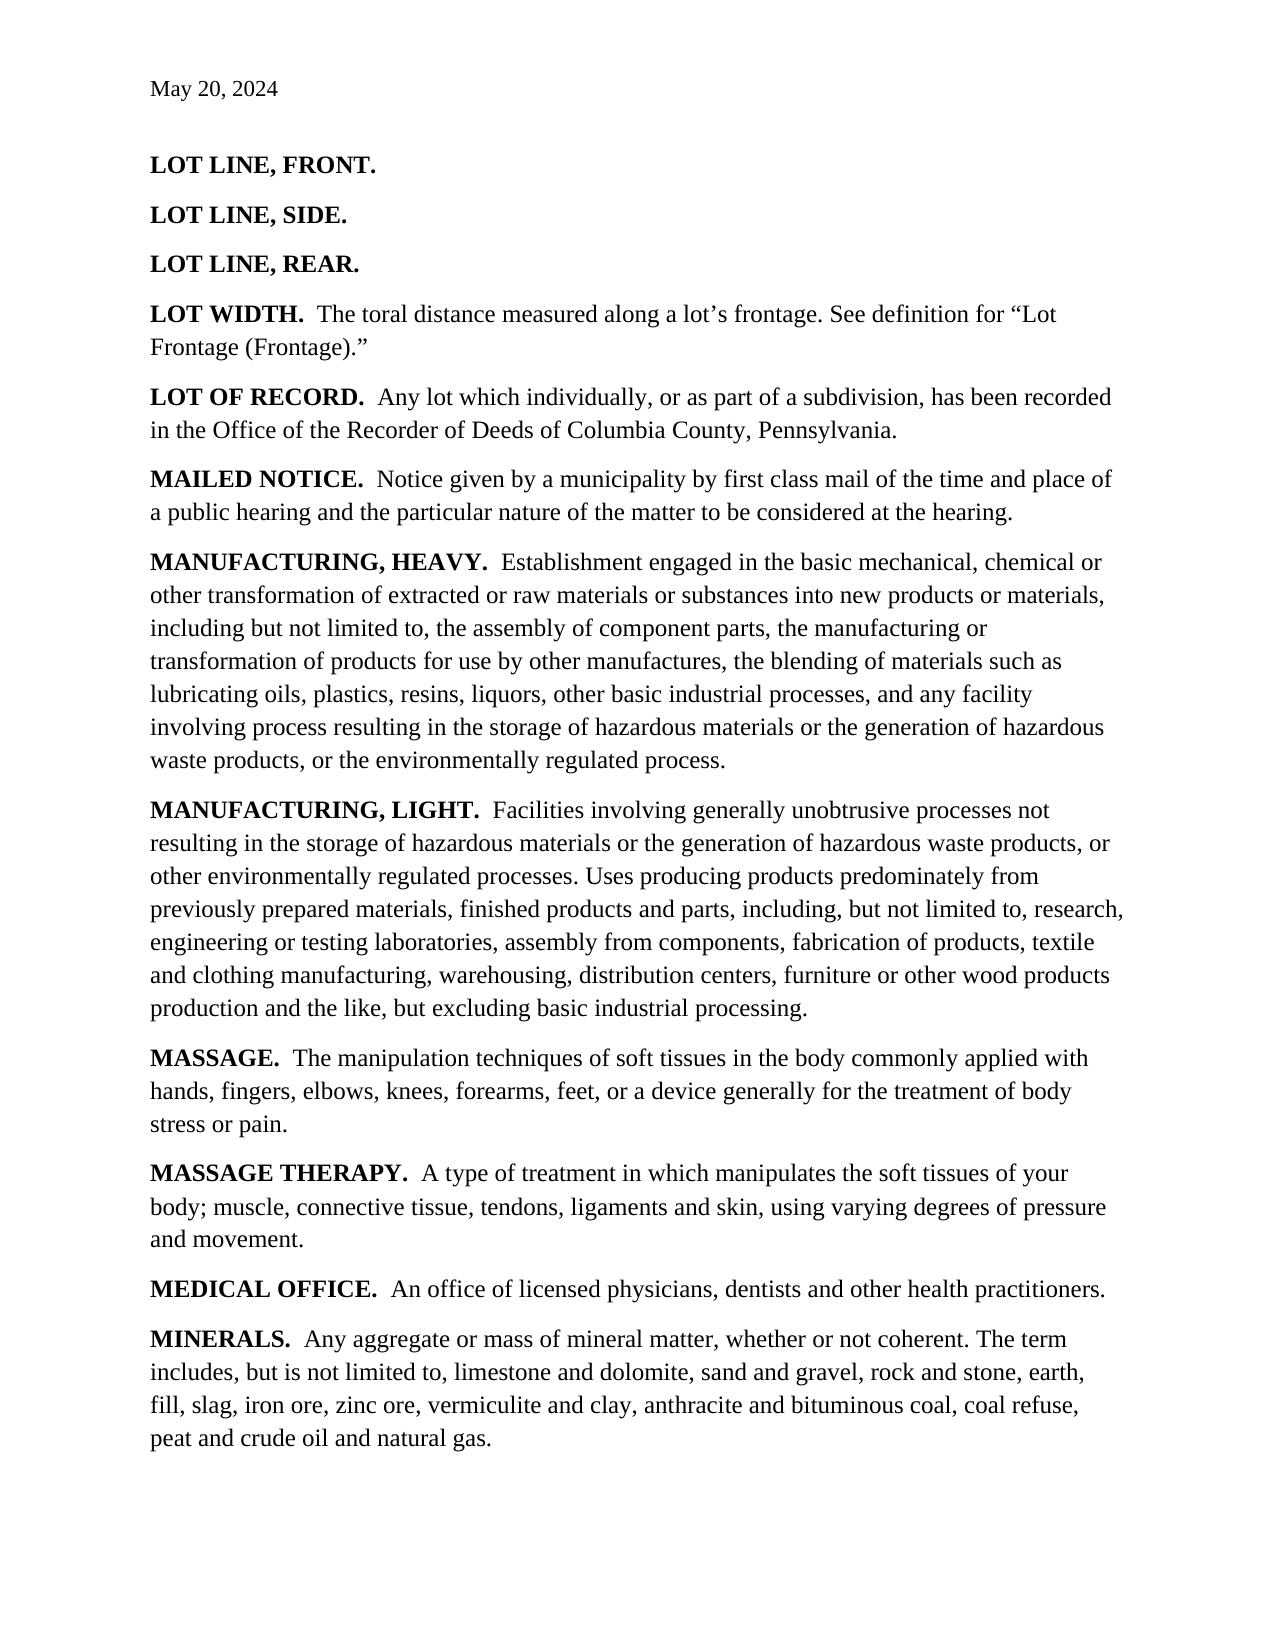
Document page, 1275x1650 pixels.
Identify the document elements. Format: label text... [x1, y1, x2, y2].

text MANUFACTURING, HEAVY. Establishment engaged in the basic mechanical, chemical or other transformation of extracted or raw materials or substances into new products or materials, including but not limited to, the assembly of component parts, the manufacturing or transformation of products for use by other manufactures, the blending of materials such as lubricating oils, plastics, resins, liquors, other basic industrial processes, and any facility involving process resulting in the storage of hazardous materials or the generation of hazardous waste products, or the environmentally regulated process. [150, 547, 1125, 774]
text MANUFACTURING, LIGHT. Facilities involving generally unobtrusive processes not resulting in the storage of hazardous materials or the generation of hazardous waste products, or other environmentally regulated processes. Uses producing products predominately from previously prepared materials, finished products and parts, including, but not limited to, research, engineering or testing laboratories, assembly from components, fabrication of products, textile and clothing manufacturing, warehousing, distribution centers, furniture or other wood products production and the like, but excluding basic industrial processing. [150, 795, 1125, 1022]
text MASSAGE. The manipulation techniques of soft tissues in the body commonly applied with hands, fingers, elbows, knees, forearms, feet, or a device generally for the treatment of body stress or pain. [150, 1043, 1125, 1138]
text LOT LINE, REAR. [150, 249, 1125, 278]
text LOT LINE, SIDE. [150, 200, 1125, 228]
text LOT LINE, FRONT. [150, 150, 1125, 179]
text LOT WIDTH. The toral distance measured along a lot’s frontage. See definition for “Lot Frontage (Frontage).” [150, 299, 1125, 361]
text LOT OF RECORD. Any lot which individually, or as part of a subdivision, has been recorded in the Office of the Recorder of Deeds of Columbia County, Pennsylvania. [150, 382, 1125, 443]
text MEDICAL OFFICE. An office of licensed physicians, dentists and other health practitioners. [150, 1274, 1125, 1303]
text MASSAGE THERAPY. A type of treatment in which manipulates the soft tissues of your body; muscle, connective tissue, tendons, ligaments and skin, using varying degrees of pressure and movement. [150, 1158, 1125, 1253]
text MAILED NOTICE. Notice given by a municipality by first class mail of the time and place of a public hearing and the particular nature of the matter to be considered at the hearing. [150, 464, 1125, 526]
text MINERALS. Any aggregate or mass of mineral matter, whether or not coherent. The term includes, but is not limited to, limestone and dolomite, sand and gravel, rock and stone, earth, fill, slag, iron ore, zinc ore, vermiculite and clay, anthracite and bituminous coal, coal refuse, peat and crude oil and natural gas. [150, 1324, 1125, 1452]
